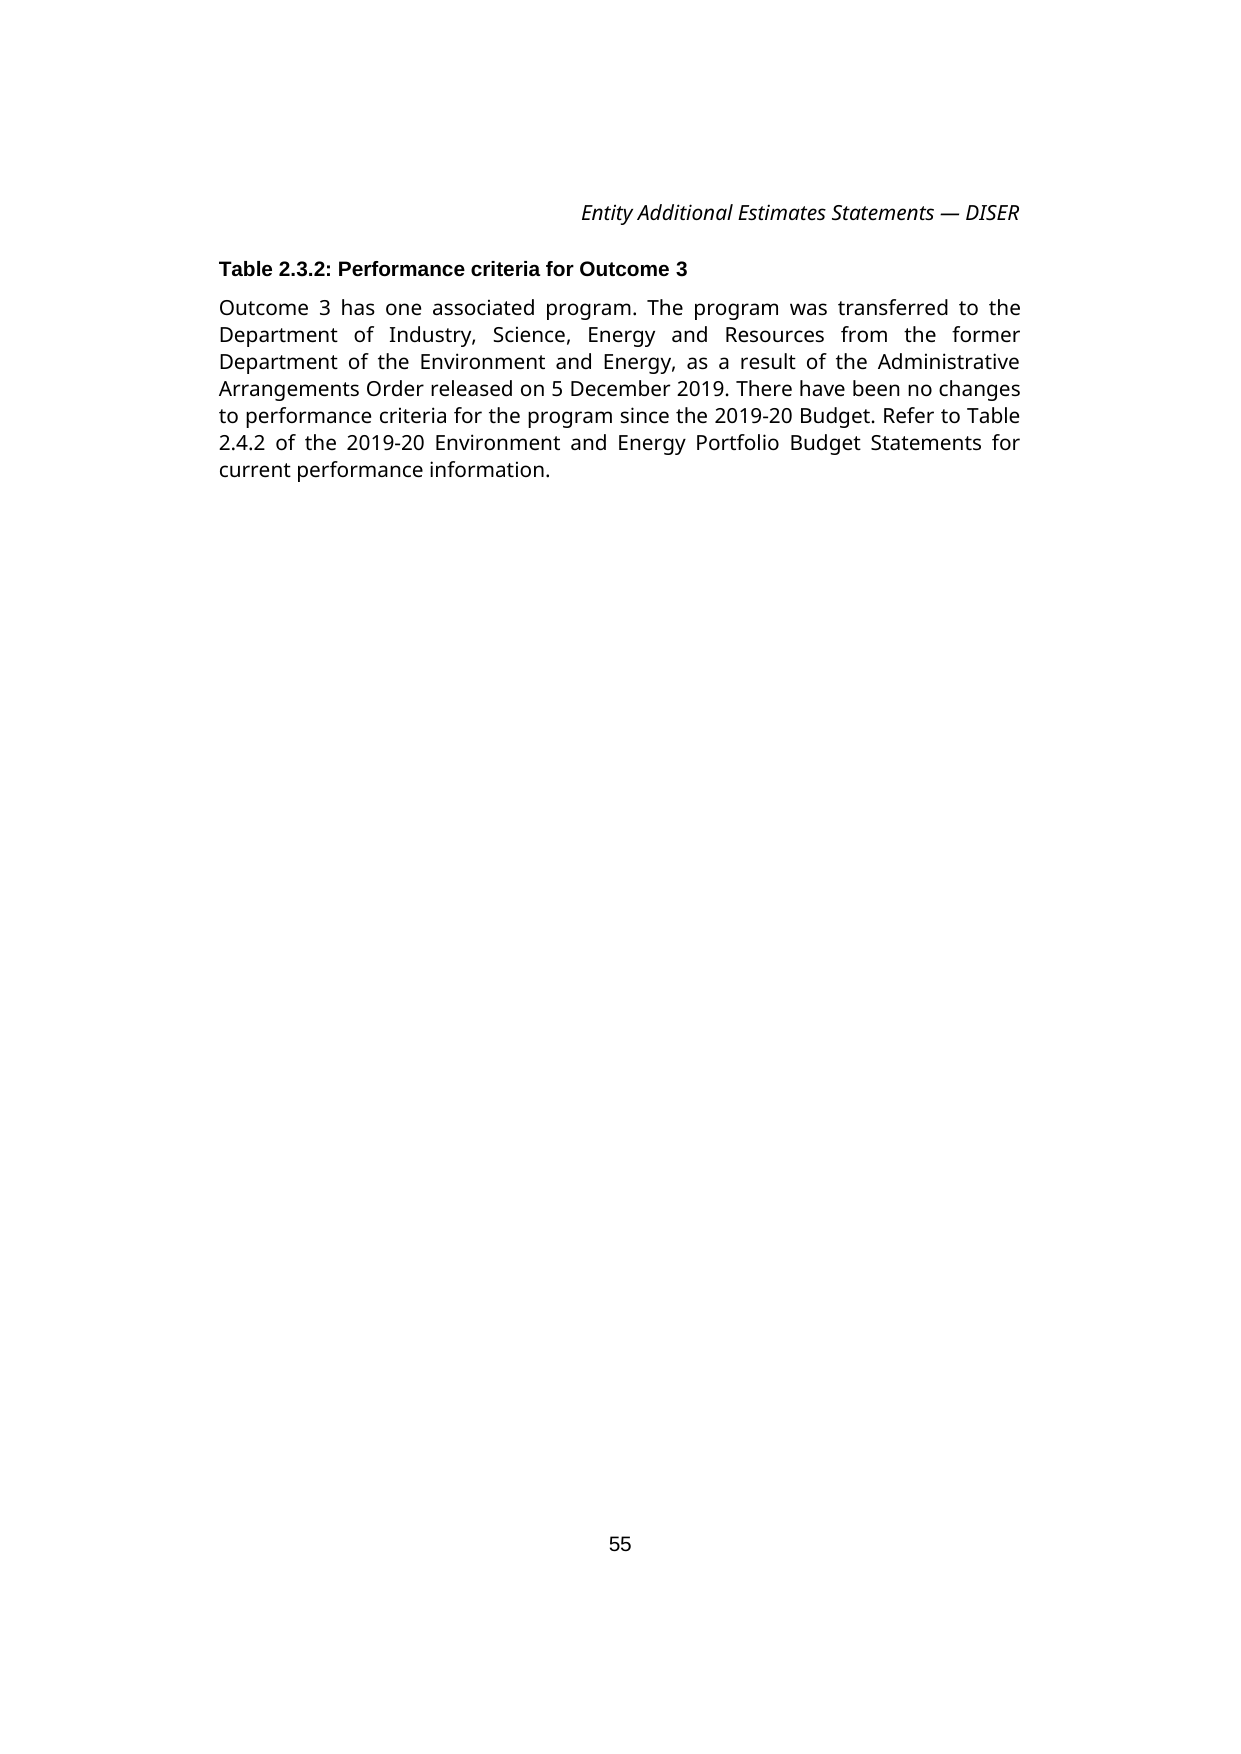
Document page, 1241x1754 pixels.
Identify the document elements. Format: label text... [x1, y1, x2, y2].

text Outcome 3 has one associated program. The program was transferred to the Department of Industry, Science, Energy and Resources from the former Department of the Environment and Energy, as a result of the Administrative Arrangements Order released on 5 December 2019. There have been no changes to performance criteria for the program since the 2019-20 Budget. Refer to Table 2.4.2 of the 2019-20 Environment and Energy Portfolio Budget Statements for current performance information. [218, 293, 1022, 483]
subtitle Table 2.3.2: Performance criteria for Outcome 3 [218, 257, 1022, 281]
